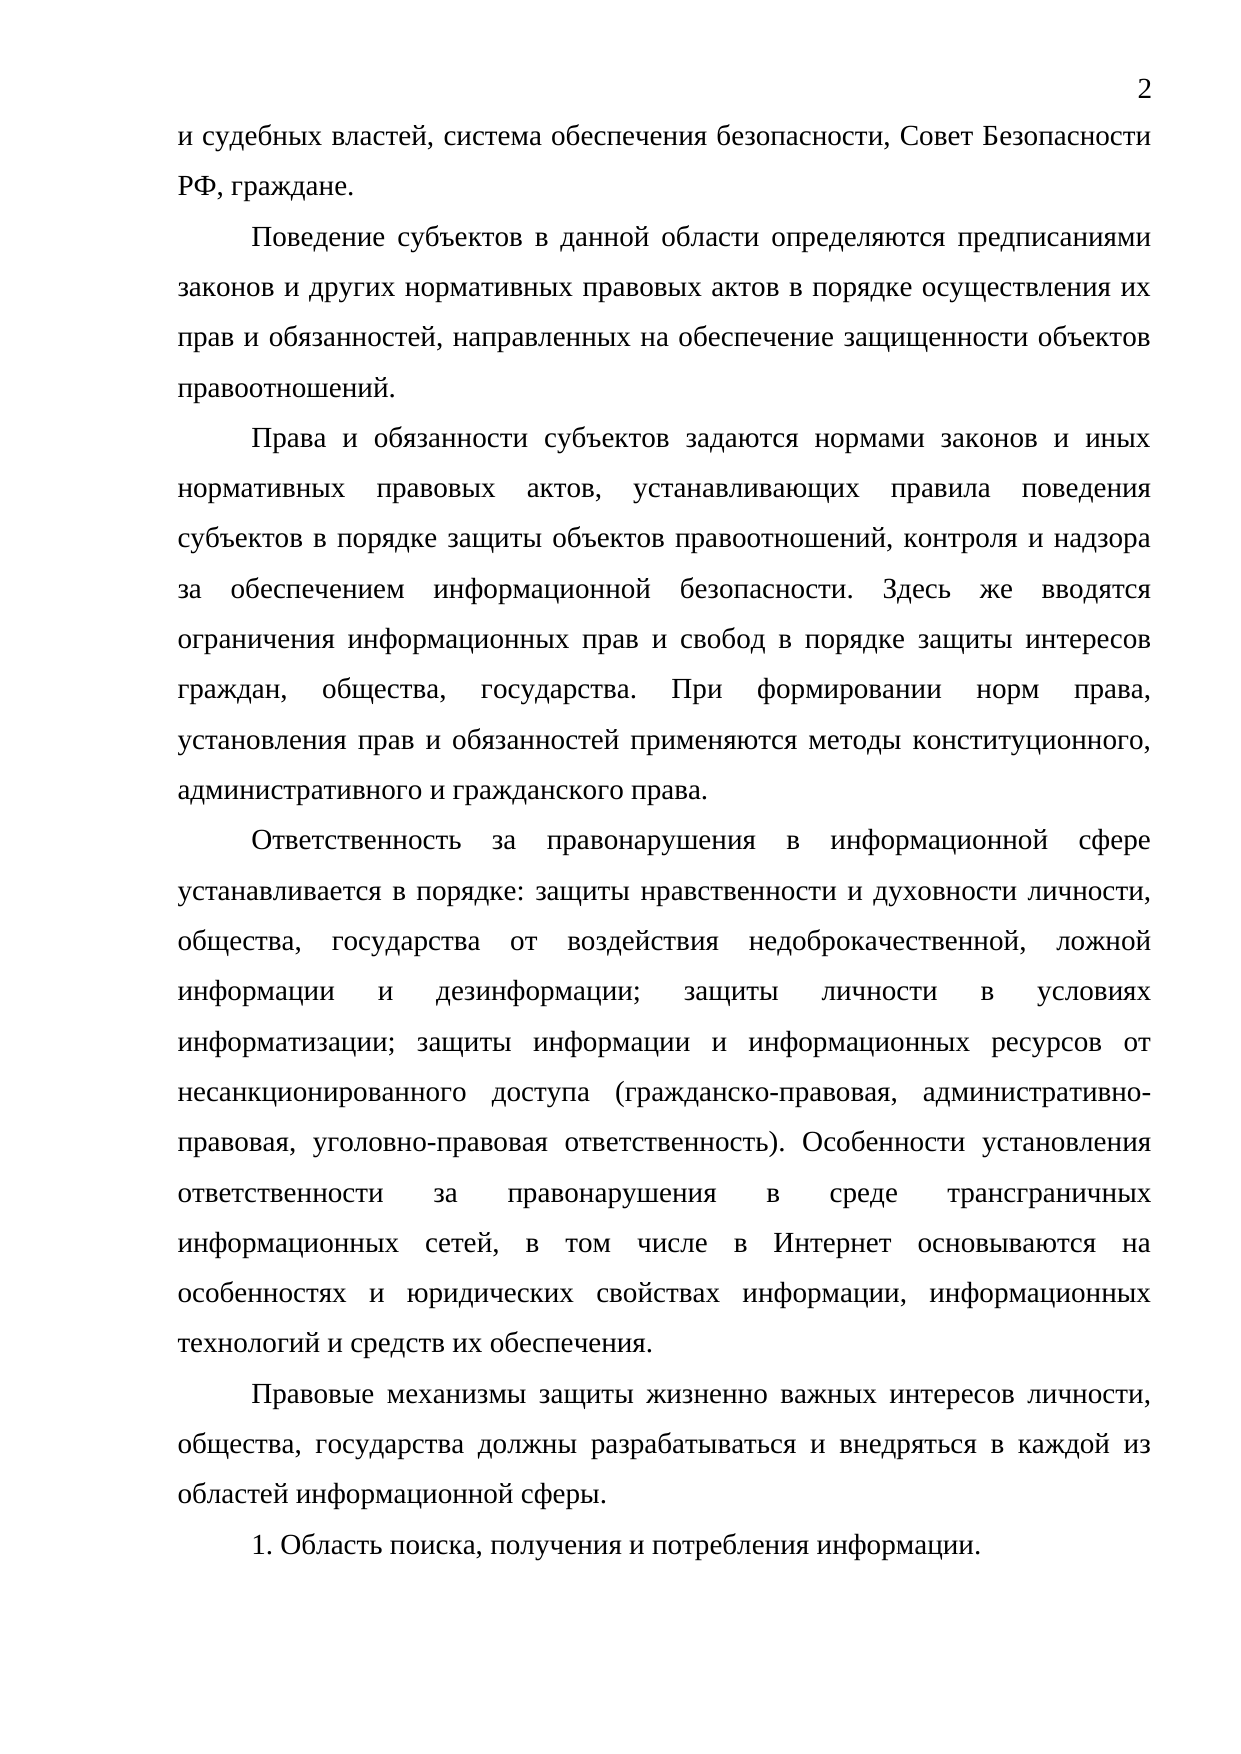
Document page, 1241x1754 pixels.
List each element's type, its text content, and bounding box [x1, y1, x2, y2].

text Поведение субъектов в данной области определяются предписаниями законов и других нормативных правовых актов в порядке осуществления их прав и обязанностей, направленных на обеспечение защищенности объектов правоотношений. [177, 219, 1152, 403]
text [177, 118, 1152, 202]
text Правовые механизмы защиты жизненно важных интересов личности, общества, государства должны разрабатываться и внедряться в каждой из областей информационной сферы. [177, 1376, 1152, 1510]
text Ответственность за правонарушения в информационной сфере устанавливается в порядке: защиты нравственности и духовности личности, общества, государства от воздействия недоброкачественной, ложной информации и дезинформации; защиты личности в условиях информатизации; защиты информации и информационных ресурсов от несанкционированного доступа (гражданско-правовая, административно-правовая, уголовно-правовая ответственность). Особенности установления ответственности за правонарушения в среде трансграничных информационных сетей, в том числе в Интернет основываются на особенностях и юридических свойствах информации, информационных технологий и средств их обеспечения. [177, 822, 1152, 1359]
text 1. Область поиска, получения и потребления информации. [177, 1527, 1152, 1560]
text Права и обязанности субъектов задаются нормами законов и иных нормативных правовых актов, устанавливающих правила поведения субъектов в порядке защиты объектов правоотношений, контроля и надзора за обеспечением информационной безопасности. Здесь же вводятся ограничения информационных прав и свобод в порядке защиты интересов граждан, общества, государства. При формировании норм права, установления прав и обязанностей применяются методы конституционного, административного и гражданского права. [177, 420, 1152, 806]
